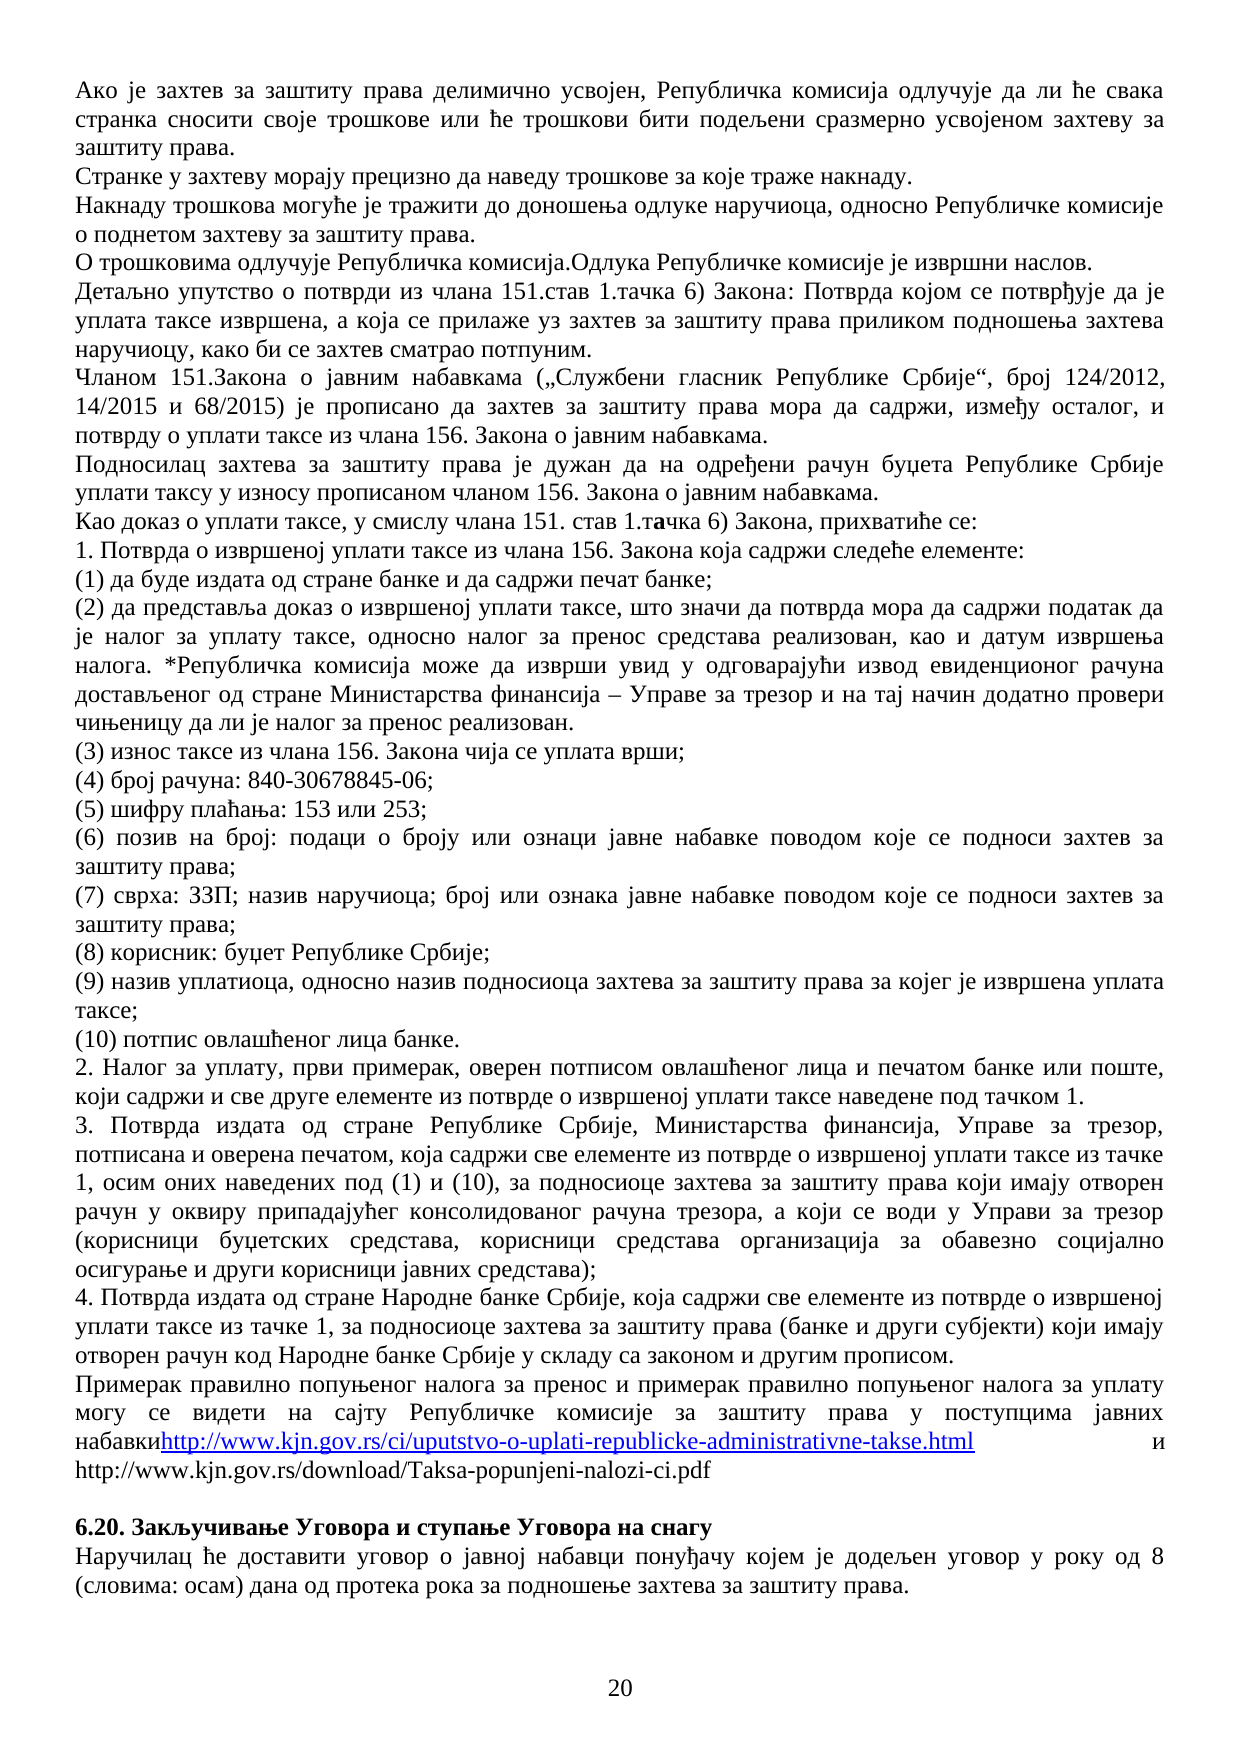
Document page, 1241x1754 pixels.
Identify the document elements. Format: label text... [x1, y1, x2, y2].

text (10) потпис овлашћеног лица банке. [75, 1024, 1165, 1052]
text (9) назив уплатиоца, односно назив подносиоца захтева за заштиту права за којег је извршена уплата таксе; [75, 966, 1165, 1024]
text (4) број рачуна: 840-30678845-06; [75, 765, 1165, 794]
text Накнаду трошкова могуће је тражити до доношења одлуке наручиоца, односно Републичке комисије о поднетом захтеву за заштиту права. [75, 190, 1165, 247]
text Детаљно упутство о потврди из члана 151.став 1.тачка 6) Закона: Потврда којом се потврђује да је уплата таксе извршена, а која се прилаже уз захтев за заштиту права приликом подношења захтева наручиоцу, како би се захтев сматрао потпуним. [75, 276, 1165, 362]
text (6) позив на број: подаци о броју или ознаци јавне набавке поводом које се подноси захтев за заштиту права; [75, 822, 1165, 880]
text (8) корисник: буџет Републике Србије; [75, 937, 1165, 966]
text Наручилац ће доставити уговор о јавној набавци понуђачу којем је додељен уговор у року од 8 (словима: осам) дана од протека рока за подношење захтева за заштиту права. [75, 1541, 1165, 1599]
text Подносилац захтева за заштиту права је дужан да на одређени рачун буџета Републике Србије уплати таксу у износу прописаном чланом 156. Закона о јавним набавкама. [75, 449, 1165, 506]
text О трошковима одлучује Републичка комисија.Одлука Републичке комисије је извршни наслов. [75, 247, 1165, 276]
text Странке у захтеву морају прецизно да наведу трошкове за које траже накнаду. [75, 161, 1165, 190]
text 4. Потврда издата од стране Народне банке Србије, која садржи све елементе из потврде о извршеној уплати таксе из тачке 1, за подносиоце захтева за заштиту права (банке и други субјекти) који имају отворен рачун код Народне банке Србије у складу са законом и другим прописом. [75, 1282, 1165, 1369]
text (7) сврха: ЗЗП; назив наручиоца; број или ознака јавне набавке поводом које се подноси захтев за заштиту права; [75, 880, 1165, 937]
text 1. Потврда о извршеној уплати таксе из члана 156. Закона која садржи следеће елементе: [75, 535, 1165, 564]
text (1) да буде издата од стране банке и да садржи печат банке; [75, 564, 1165, 592]
text (5) шифру плаћања: 153 или 253; [75, 794, 1165, 822]
text 3. Потврда издата од стране Републике Србије, Министарства финансија, Управе за трезор, потписана и оверена печатом, која садржи све елементе из потврде о извршеној уплати таксе из тачке 1, осим оних наведених под (1) и (10), за подносиоце захтева за заштиту права који имају отворен рачун у оквиру припадајућег консолидованог рачуна трезора, а који се води у Управи за трезор (корисници буџетских средстава, корисници средстава организација за обавезно социјално осигурање и други корисници јавних средстава); [75, 1110, 1165, 1282]
text Ако је захтев за заштиту права делимично усвојен, Републичка комисија одлучује да ли ће свака странка сносити своје трошкове или ће трошкови бити подељени сразмерно усвојеном захтеву за заштиту права. [75, 75, 1165, 161]
text Као доказ о уплати таксе, у смислу члана 151. став 1.тачка 6) Закона, прихватиће се: [75, 506, 1165, 535]
text (2) да представља доказ о извршеној уплати таксе, што значи да потврда мора да садржи податак да је налог за уплату таксе, односно налог за пренос средстава реализован, као и датум извршења налога. *Републичка комисија може да изврши увид у одговарајући извод евиденционог рачуна достављеног од стране Министарства финансија – Управе за трезор и на тај начин додатно провери чињеницу да ли је налог за пренос реализован. [75, 592, 1165, 736]
text Примерак правилно попуњеног налога за пренос и примерак правилно попуњеног налога за уплату могу се видети на сајту Републичке комисије за заштиту права у поступцима јавних набавкиhttp://www.kjn.gov.rs/ci/uputstvo-o-uplati-republicke-administrativne-takse.html и http://www.kjn.gov.rs/download/Taksa-popunjeni-nalozi-ci.pdf [75, 1369, 1165, 1484]
text 2. Налог за уплату, први примерак, оверен потписом овлашћеног лица и печатом банке или поште, који садржи и све друге елементе из потврде о извршеној уплати таксе наведене под тачком 1. [75, 1052, 1165, 1110]
text 6.20. Закључивање Уговора и ступање Уговора на снагу [75, 1512, 1165, 1541]
text Чланом 151.Закона о јавним набавкама („Службени гласник Републике Србије“, број 124/2012, 14/2015 и 68/2015) је прописано да захтев за заштиту права мора да садржи, између осталог, и потврду о уплати таксе из члана 156. Закона о јавним набавкама. [75, 362, 1165, 449]
text (3) износ таксе из члана 156. Закона чија се уплата врши; [75, 736, 1165, 765]
